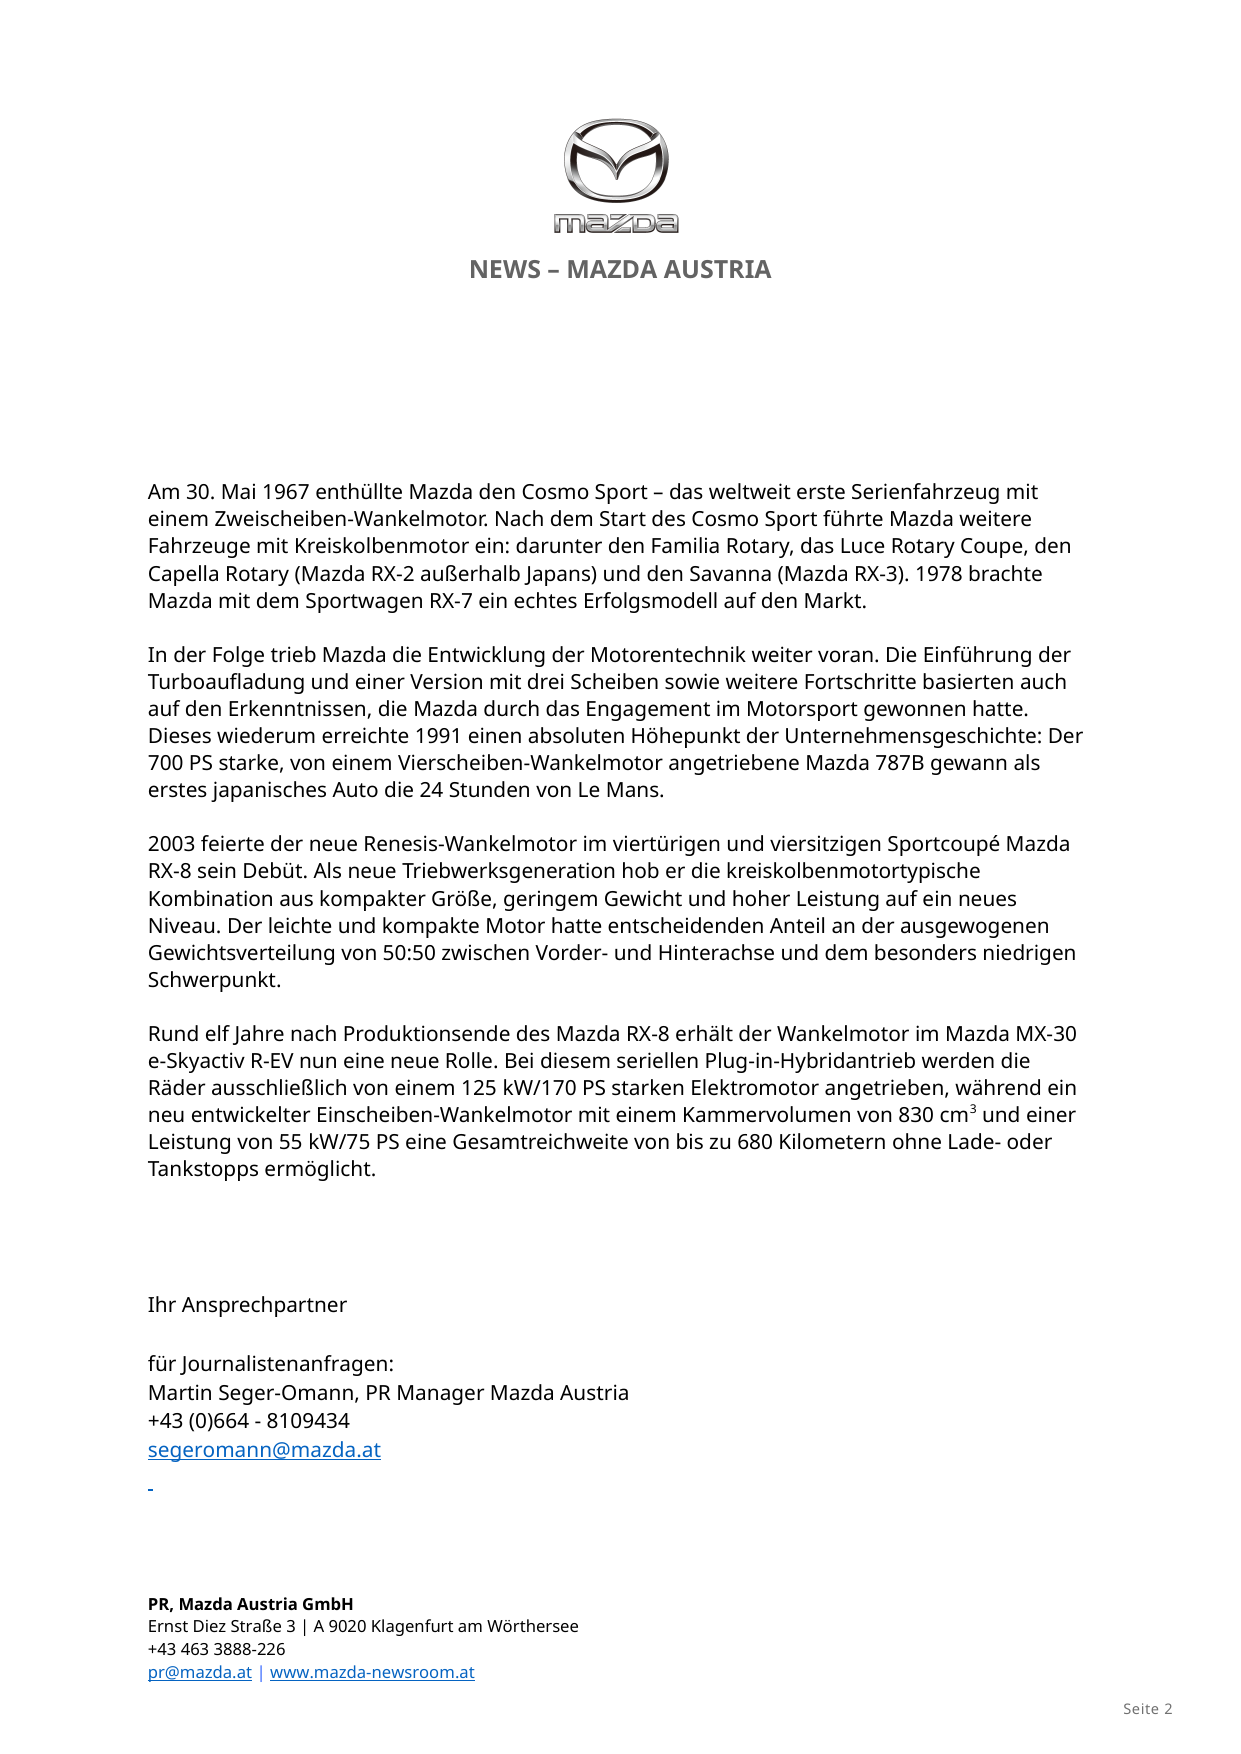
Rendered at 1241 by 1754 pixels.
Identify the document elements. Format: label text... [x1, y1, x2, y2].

picture [0, 0, 1237, 356]
text Ihr Ansprechpartner [148, 1291, 1092, 1349]
text Rund elf Jahre nach Produktionsende des Mazda RX-8 erhält der Wankelmotor im Mazda MX-30 e-Skyactiv R-EV nun eine neue Rolle. Bei diesem seriellen Plug-in-Hybridantrieb werden die Räder ausschließlich von einem 125 kW/170 PS starken Elektromotor angetrieben, während ein neu entwickelter Einscheiben-Wankelmotor mit einem Kammervolumen von 830 cm3 und einer Leistung von 55 kW/75 PS eine Gesamtreichweite von bis zu 680 Kilometern ohne Lade- oder Tankstopps ermöglicht. [148, 1020, 1092, 1182]
text 2003 feierte der neue Renesis-Wankelmotor im viertürigen und viersitzigen Sportcoupé Mazda RX-8 sein Debüt. Als neue Triebwerksgeneration hob er die kreiskolbenmotortypische Kombination aus kompakter Größe, geringem Gewicht und hoher Leistung auf ein neues Niveau. Der leichte und kompakte Motor hatte entscheidenden Anteil an der ausgewogenen Gewichtsverteilung von 50:50 zwischen Vorder- und Hinterachse und dem besonders niedrigen Schwerpunkt. [148, 830, 1092, 993]
text Am 30. Mai 1967 enthüllte Mazda den Cosmo Sport – das weltweit erste Serienfahrzeug mit einem Zweischeiben-Wankelmotor. Nach dem Start des Cosmo Sport führte Mazda weitere Fahrzeuge mit Kreiskolbenmotor ein: darunter den Familia Rotary, das Luce Rotary Coupe, den Capella Rotary (Mazda RX-2 außerhalb Japans) und den Savanna (Mazda RX-3). 1978 brachte Mazda mit dem Sportwagen RX-7 ein echtes Erfolgsmodell auf den Markt. [148, 478, 1092, 613]
text segeromann@mazda.at [148, 1435, 1092, 1463]
text +43 (0)664 - 8109434 [148, 1406, 1092, 1435]
text für Journalistenanfragen: Martin Seger-Omann, PR Manager Mazda Austria [148, 1349, 1092, 1406]
text In der Folge trieb Mazda die Entwicklung der Motorentechnik weiter voran. Die Einführung der Turboaufladung und einer Version mit drei Scheiben sowie weitere Fortschritte basierten auch auf den Erkenntnissen, die Mazda durch das Engagement im Motorsport gewonnen hatte. Dieses wiederum erreichte 1991 einen absoluten Höhepunkt der Unternehmensgeschichte: Der 700 PS starke, von einem Vierscheiben-Wankelmotor angetriebene Mazda 787B gewann als erstes japanisches Auto die 24 Stunden von Le Mans. [148, 641, 1092, 803]
